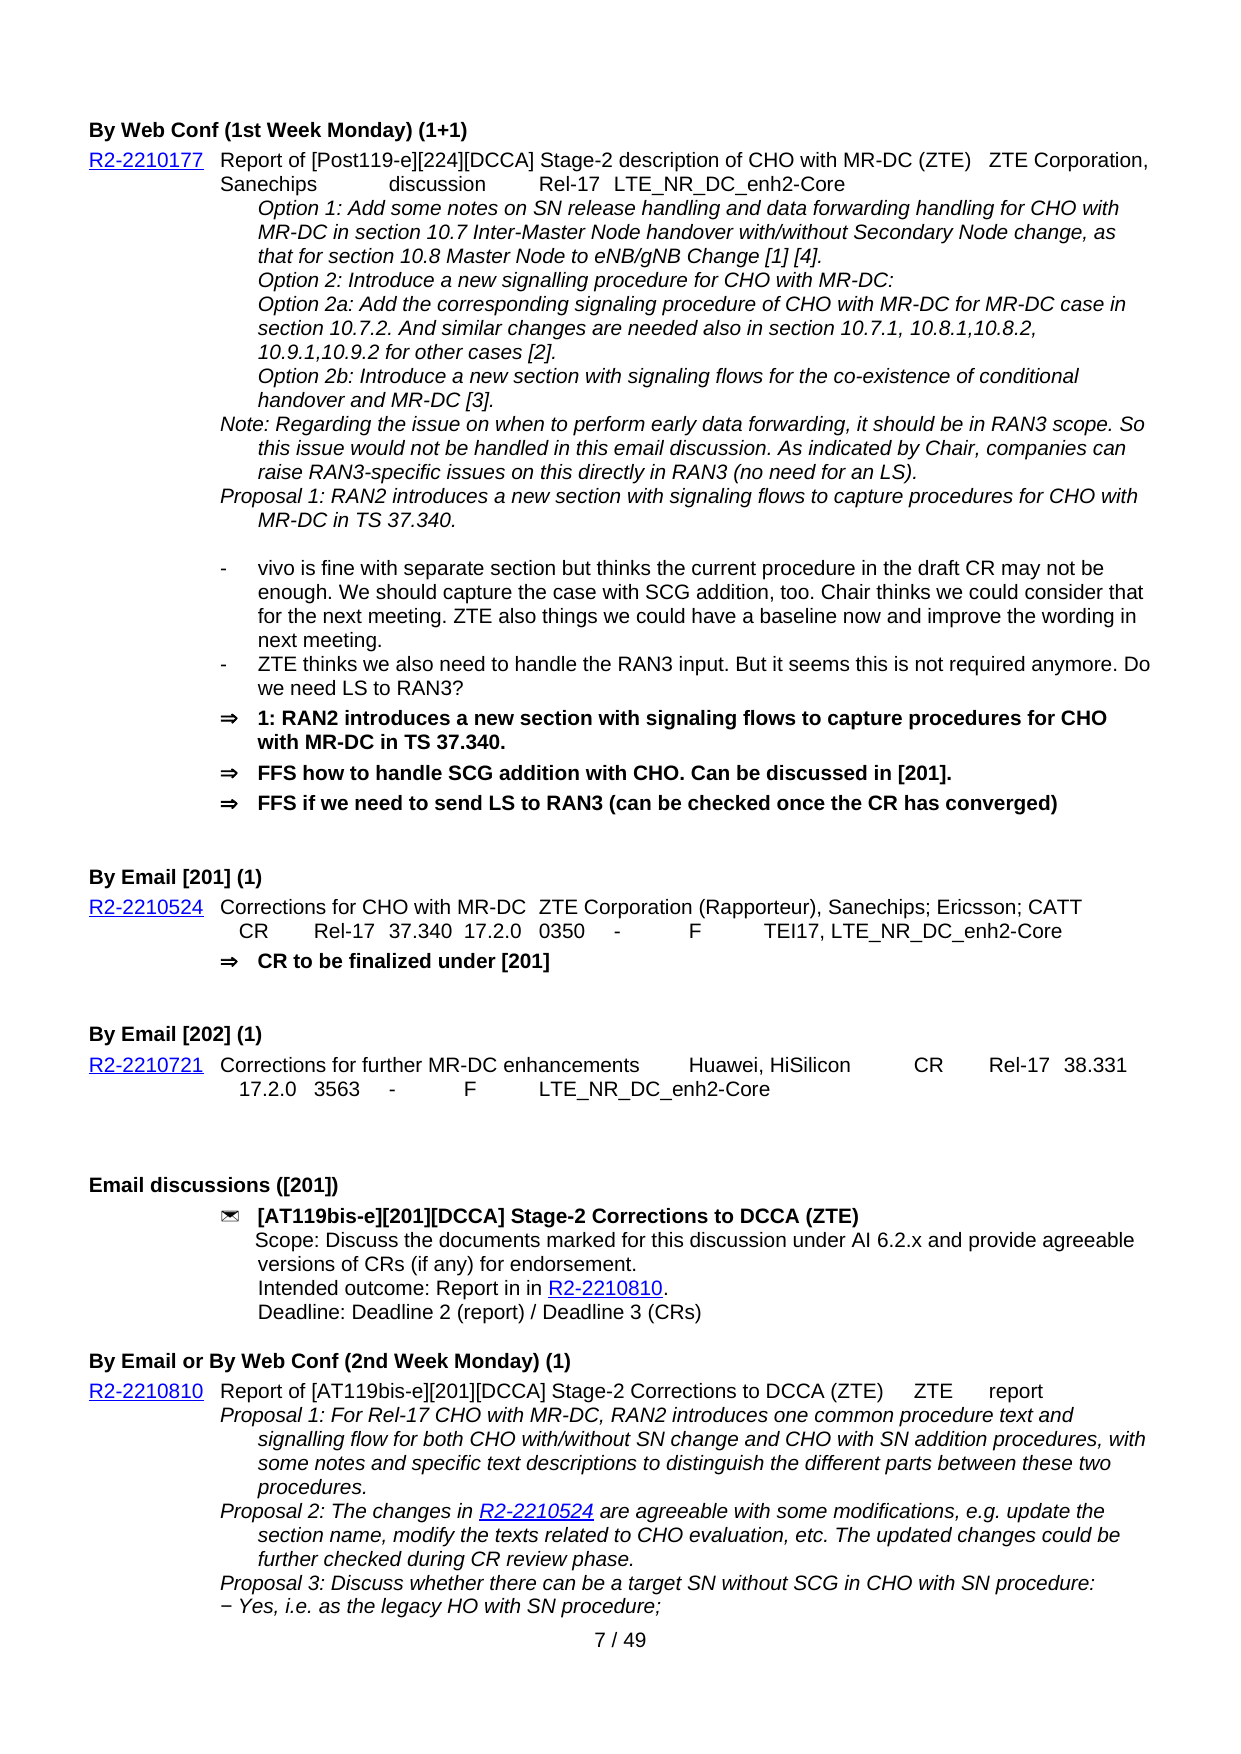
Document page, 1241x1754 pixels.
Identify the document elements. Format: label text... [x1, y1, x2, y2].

text Proposal 2: The changes in R2-2210524 are agreeable with some modifications, e.g. update the section name, modify the texts related to CHO evaluation, etc. The updated changes could be further checked during CR review phase. [220, 1498, 1152, 1570]
title R2-2210721 Corrections for further MR-DC enhancements Huawei, HiSilicon CR Rel-17 38.331 17.2.0 3563 - F LTE_NR_DC_enh2-Core [89, 1052, 1152, 1100]
text Email discussions ([201]) [89, 1173, 1152, 1197]
text  Option 2: Introduce a new signalling procedure for CHO with MR-DC: [220, 268, 1152, 292]
text FFS how to handle SCG addition with CHO. Can be discussed in [201]. [220, 760, 1152, 785]
text By Web Conf (1st Week Monday) (1+1) [89, 118, 1152, 142]
text Proposal 1: RAN2 introduces a new section with signaling flows to capture procedures for CHO with MR-DC in TS 37.340. [220, 484, 1152, 532]
text Intended outcome: Report in in R2-2210810. [220, 1276, 1152, 1299]
text By Email or By Web Conf (2nd Week Monday) (1) [89, 1348, 1152, 1372]
text FFS if we need to send LS to RAN3 (can be checked once the CR has converged) [220, 791, 1152, 816]
text By Email [201] (1) [89, 864, 1152, 888]
text Note: Regarding the issue on when to perform early data forwarding, it should be in RAN3 scope. So this issue would not be handled in this email discussion. As indicated by Chair, companies can raise RAN3-specific issues on this directly in RAN3 (no need for an LS). [220, 412, 1152, 484]
text CR to be finalized under [201] [220, 949, 1152, 973]
title R2-2210524 Corrections for CHO with MR-DC ZTE Corporation (Rapporteur), Sanechips; Ericsson; CATT CR Rel-17 37.340 17.2.0 0350 - F TEI17, LTE_NR_DC_enh2-Core [89, 895, 1152, 943]
text  Option 2a: Add the corresponding signaling procedure of CHO with MR-DC for MR-DC case in section 10.7.2. And similar changes are needed also in section 10.7.1, 10.8.1,10.8.2, 10.9.1,10.9.2 for other cases [2]. [220, 292, 1152, 364]
text − Yes, i.e. as the legacy HO with SN procedure; [220, 1594, 1152, 1618]
text  Option 2b: Introduce a new section with signaling flows for the co-existence of conditional handover and MR-DC [3]. [220, 364, 1152, 412]
text By Email [202] (1) [89, 1022, 1152, 1046]
text Scope: Discuss the documents marked for this discussion under AI 6.2.x and provide agreeable versions of CRs (if any) for endorsement. [220, 1228, 1152, 1276]
title R2-2210810 Report of [AT119bis-e][201][DCCA] Stage-2 Corrections to DCCA (ZTE) ZTE report [89, 1379, 1152, 1403]
text - ZTE thinks we also need to handle the RAN3 input. But it seems this is not required anymore. Do we need LS to RAN3? [220, 651, 1152, 699]
text 1: RAN2 introduces a new section with signaling flows to capture procedures for CHO with MR-DC in TS 37.340. [220, 706, 1152, 754]
title R2-2210177 Report of [Post119-e][224][DCCA] Stage-2 description of CHO with MR-DC (ZTE) ZTE Corporation, Sanechips discussion Rel-17 LTE_NR_DC_enh2-Core [89, 148, 1152, 196]
text  Option 1: Add some notes on SN release handling and data forwarding handling for CHO with MR-DC in section 10.7 Inter-Master Node handover with/without Secondary Node change, as that for section 10.8 Master Node to eNB/gNB Change [1] [4]. [220, 196, 1152, 268]
text Proposal 1: For Rel-17 CHO with MR-DC, RAN2 introduces one common procedure text and signalling flow for both CHO with/without SN change and CHO with SN addition procedures, with some notes and specific text descriptions to distinguish the different parts between these two procedures. [220, 1403, 1152, 1498]
text - vivo is fine with separate section but thinks the current procedure in the draft CR may not be enough. We should capture the case with SCG addition, too. Chair thinks we could consider that for the next meeting. ZTE also things we could have a baseline now and improve the wording in next meeting. [220, 556, 1152, 651]
text [AT119bis-e][201][DCCA] Stage-2 Corrections to DCCA (ZTE) [220, 1203, 1152, 1228]
text Deadline: Deadline 2 (report) / Deadline 3 (CRs) [220, 1299, 1152, 1323]
text Proposal 3: Discuss whether there can be a target SN without SCG in CHO with SN procedure: [220, 1570, 1152, 1594]
